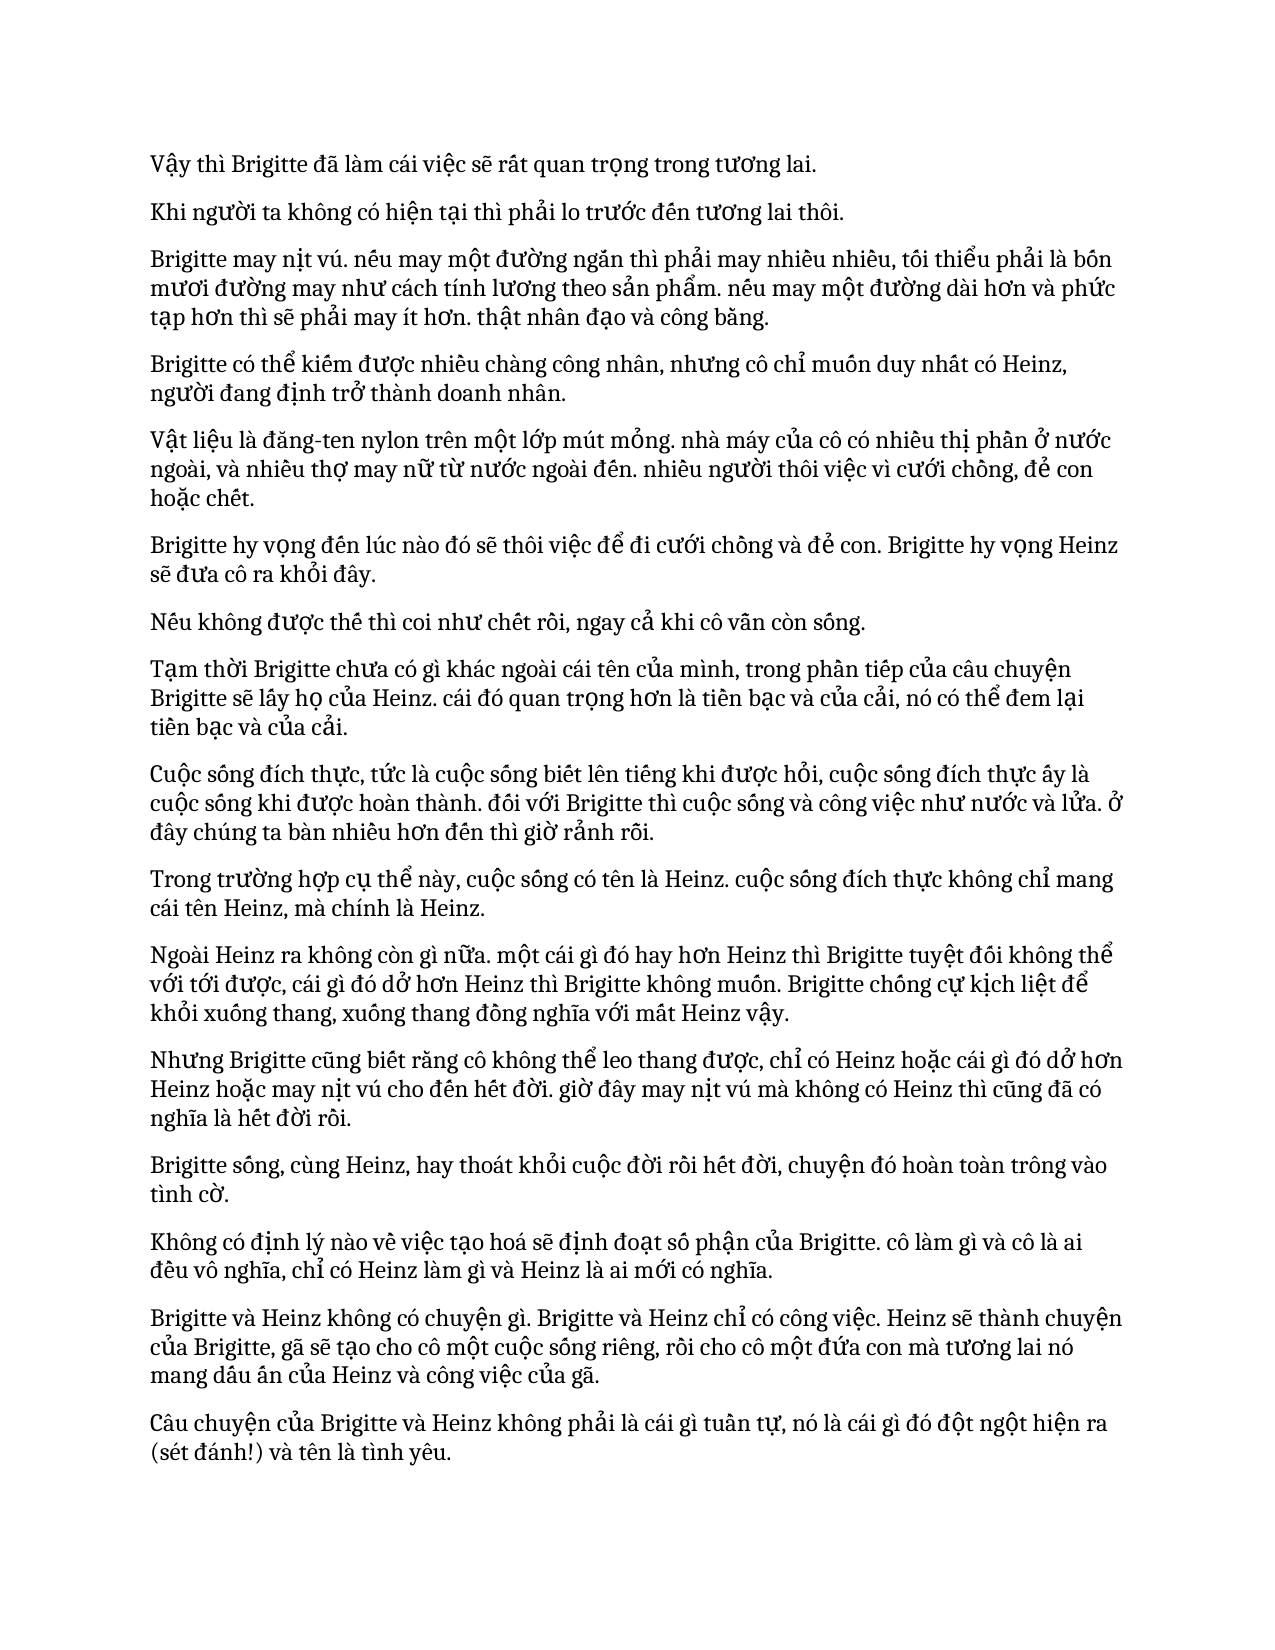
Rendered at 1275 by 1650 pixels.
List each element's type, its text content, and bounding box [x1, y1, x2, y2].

text Nếu không được thế thì coi như chết rồi, ngay cả khi cô vẫn còn sống. [150, 607, 1125, 636]
text Vật liệu là đăng-ten nylon trên một lớp mút mỏng. nhà máy của cô có nhiều thị phần ở nước ngoài, và nhiều thợ may nữ từ nước ngoài đến. nhiều người thôi việc vì cưới chồng, đẻ con hoặc chết. [150, 426, 1125, 512]
text Brigitte có thể kiếm được nhiều chàng công nhân, nhưng cô chỉ muốn duy nhất có Heinz, người đang định trở thành doanh nhân. [150, 350, 1125, 407]
text Khi người ta không có hiện tại thì phải lo trước đến tương lai thôi. [150, 197, 1125, 226]
text Tạm thời Brigitte chưa có gì khác ngoài cái tên của mình, trong phần tiếp của câu chuyện Brigitte sẽ lấy họ của Heinz. cái đó quan trọng hơn là tiền bạc và của cải, nó có thể đem lại tiền bạc và của cải. [150, 655, 1125, 741]
text Nhưng Brigitte cũng biết rằng cô không thể leo thang được, chỉ có Heinz hoặc cái gì đó dở hơn Heinz hoặc may nịt vú cho đến hết đời. giờ đây may nịt vú mà không có Heinz thì cũng đã có nghĩa là hết đời rồi. [150, 1046, 1125, 1132]
text Trong trường hợp cụ thể này, cuộc sống có tên là Heinz. cuộc sống đích thực không chỉ mang cái tên Heinz, mà chính là Heinz. [150, 865, 1125, 922]
text Brigitte và Heinz không có chuyện gì. Brigitte và Heinz chỉ có công việc. Heinz sẽ thành chuyện của Brigitte, gã sẽ tạo cho cô một cuộc sống riêng, rồi cho cô một đứa con mà tương lai nó mang dấu ấn của Heinz và công việc của gã. [150, 1304, 1125, 1390]
text Brigitte may nịt vú. nếu may một đường ngắn thì phải may nhiều nhiều, tối thiểu phải là bốn mươi đường may như cách tính lương theo sản phẩm. nếu may một đường dài hơn và phức tạp hơn thì sẽ phải may ít hơn. thật nhân đạo và công bằng. [150, 245, 1125, 331]
text Brigitte sống, cùng Heinz, hay thoát khỏi cuộc đời rồi hết đời, chuyện đó hoàn toàn trông vào tình cờ. [150, 1151, 1125, 1209]
text Vậy thì Brigitte đã làm cái việc sẽ rất quan trọng trong tương lai. [150, 150, 1125, 179]
text Câu chuyện của Brigitte và Heinz không phải là cái gì tuần tự, nó là cái gì đó đột ngột hiện ra (sét đánh!) và tên là tình yêu. [150, 1409, 1125, 1466]
text Không có định lý nào về việc tạo hoá sẽ định đoạt số phận của Brigitte. cô làm gì và cô là ai đều vô nghĩa, chỉ có Heinz làm gì và Heinz là ai mới có nghĩa. [150, 1227, 1125, 1285]
text Ngoài Heinz ra không còn gì nữa. một cái gì đó hay hơn Heinz thì Brigitte tuyệt đối không thể với tới được, cái gì đó dở hơn Heinz thì Brigitte không muốn. Brigitte chống cự kịch liệt để khỏi xuống thang, xuống thang đồng nghĩa với mất Heinz vậy. [150, 941, 1125, 1027]
text Brigitte hy vọng đến lúc nào đó sẽ thôi việc để đi cưới chồng và đẻ con. Brigitte hy vọng Heinz sẽ đưa cô ra khỏi đây. [150, 531, 1125, 589]
text Cuộc sống đích thực, tức là cuộc sống biết lên tiếng khi được hỏi, cuộc sống đích thực ấy là cuộc sống khi được hoàn thành. đối với Brigitte thì cuộc sống và công việc như nước và lửa. ở đây chúng ta bàn nhiều hơn đến thì giờ rảnh rỗi. [150, 760, 1125, 846]
